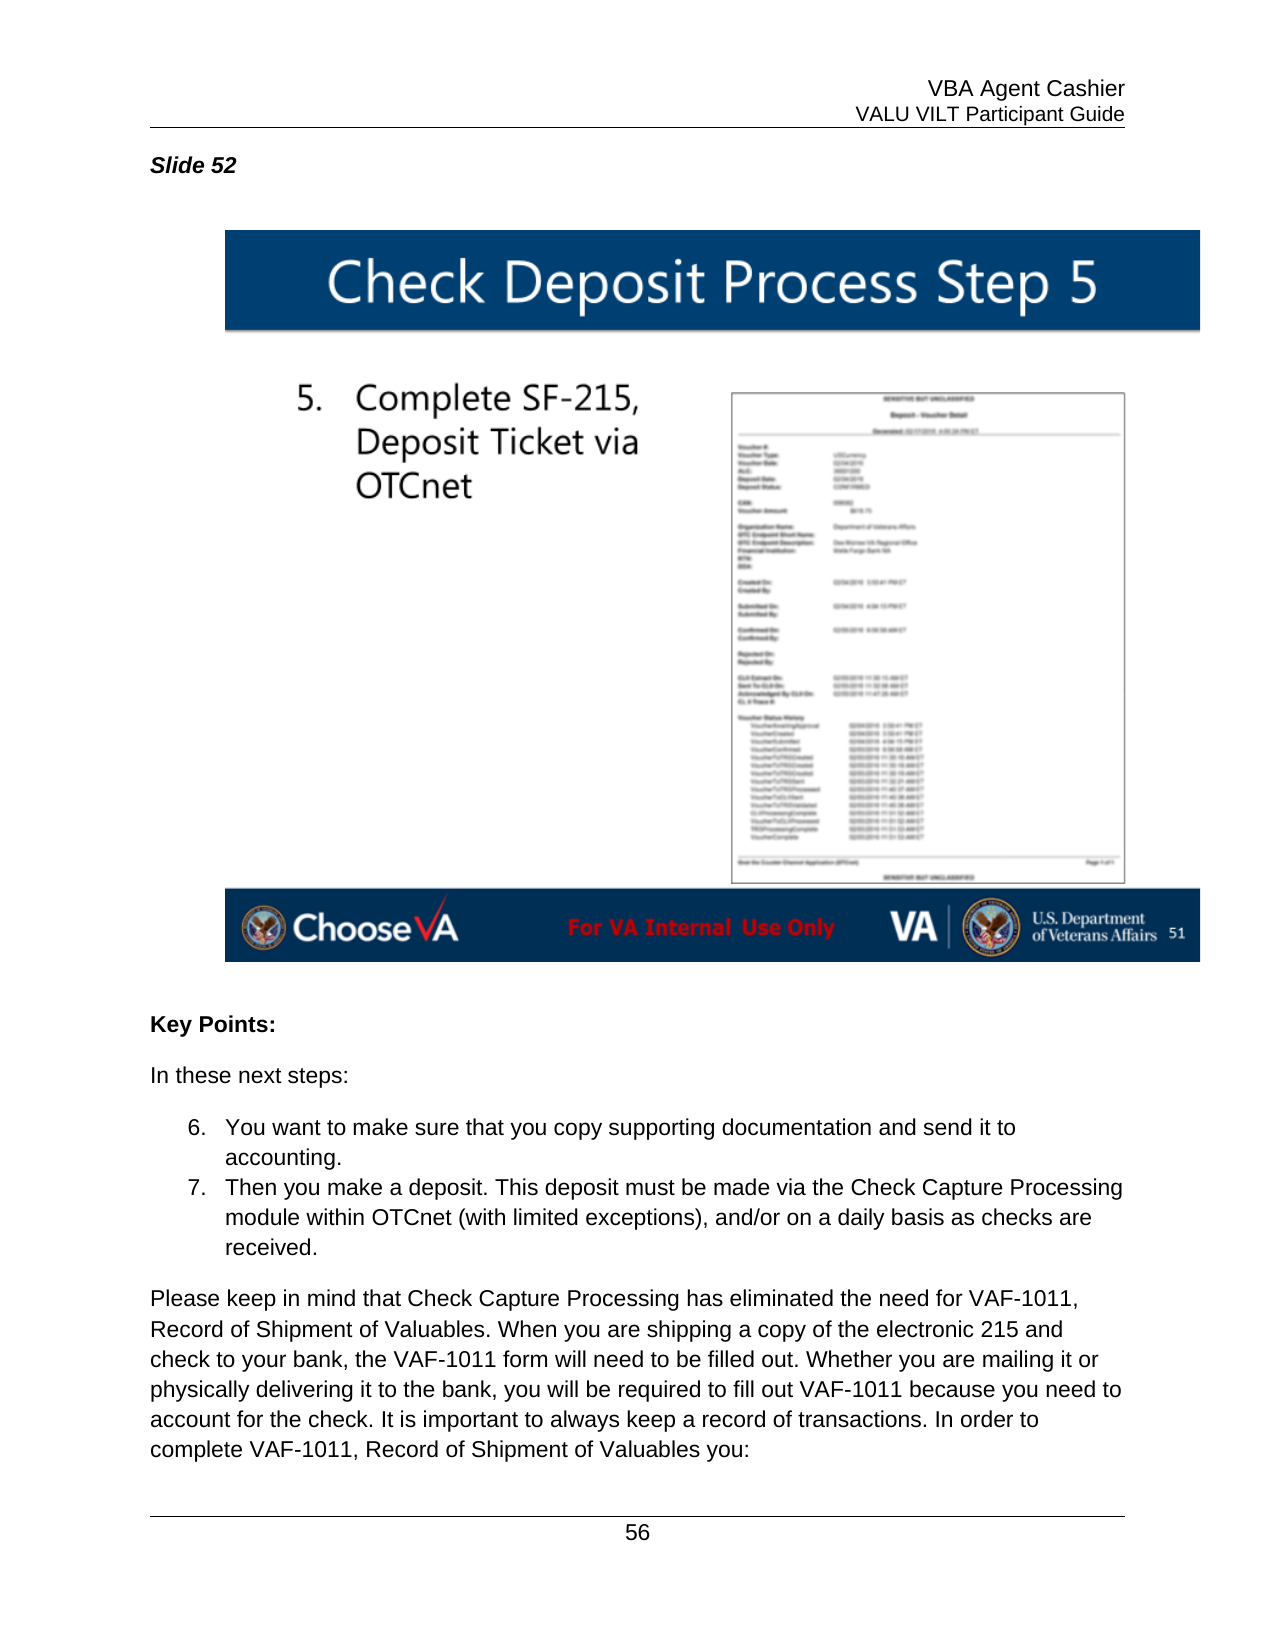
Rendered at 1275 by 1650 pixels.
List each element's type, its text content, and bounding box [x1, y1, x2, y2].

text Key Points: [150, 1011, 1125, 1038]
subtitle Slide 52 [150, 152, 1125, 179]
picture [225, 230, 1200, 962]
